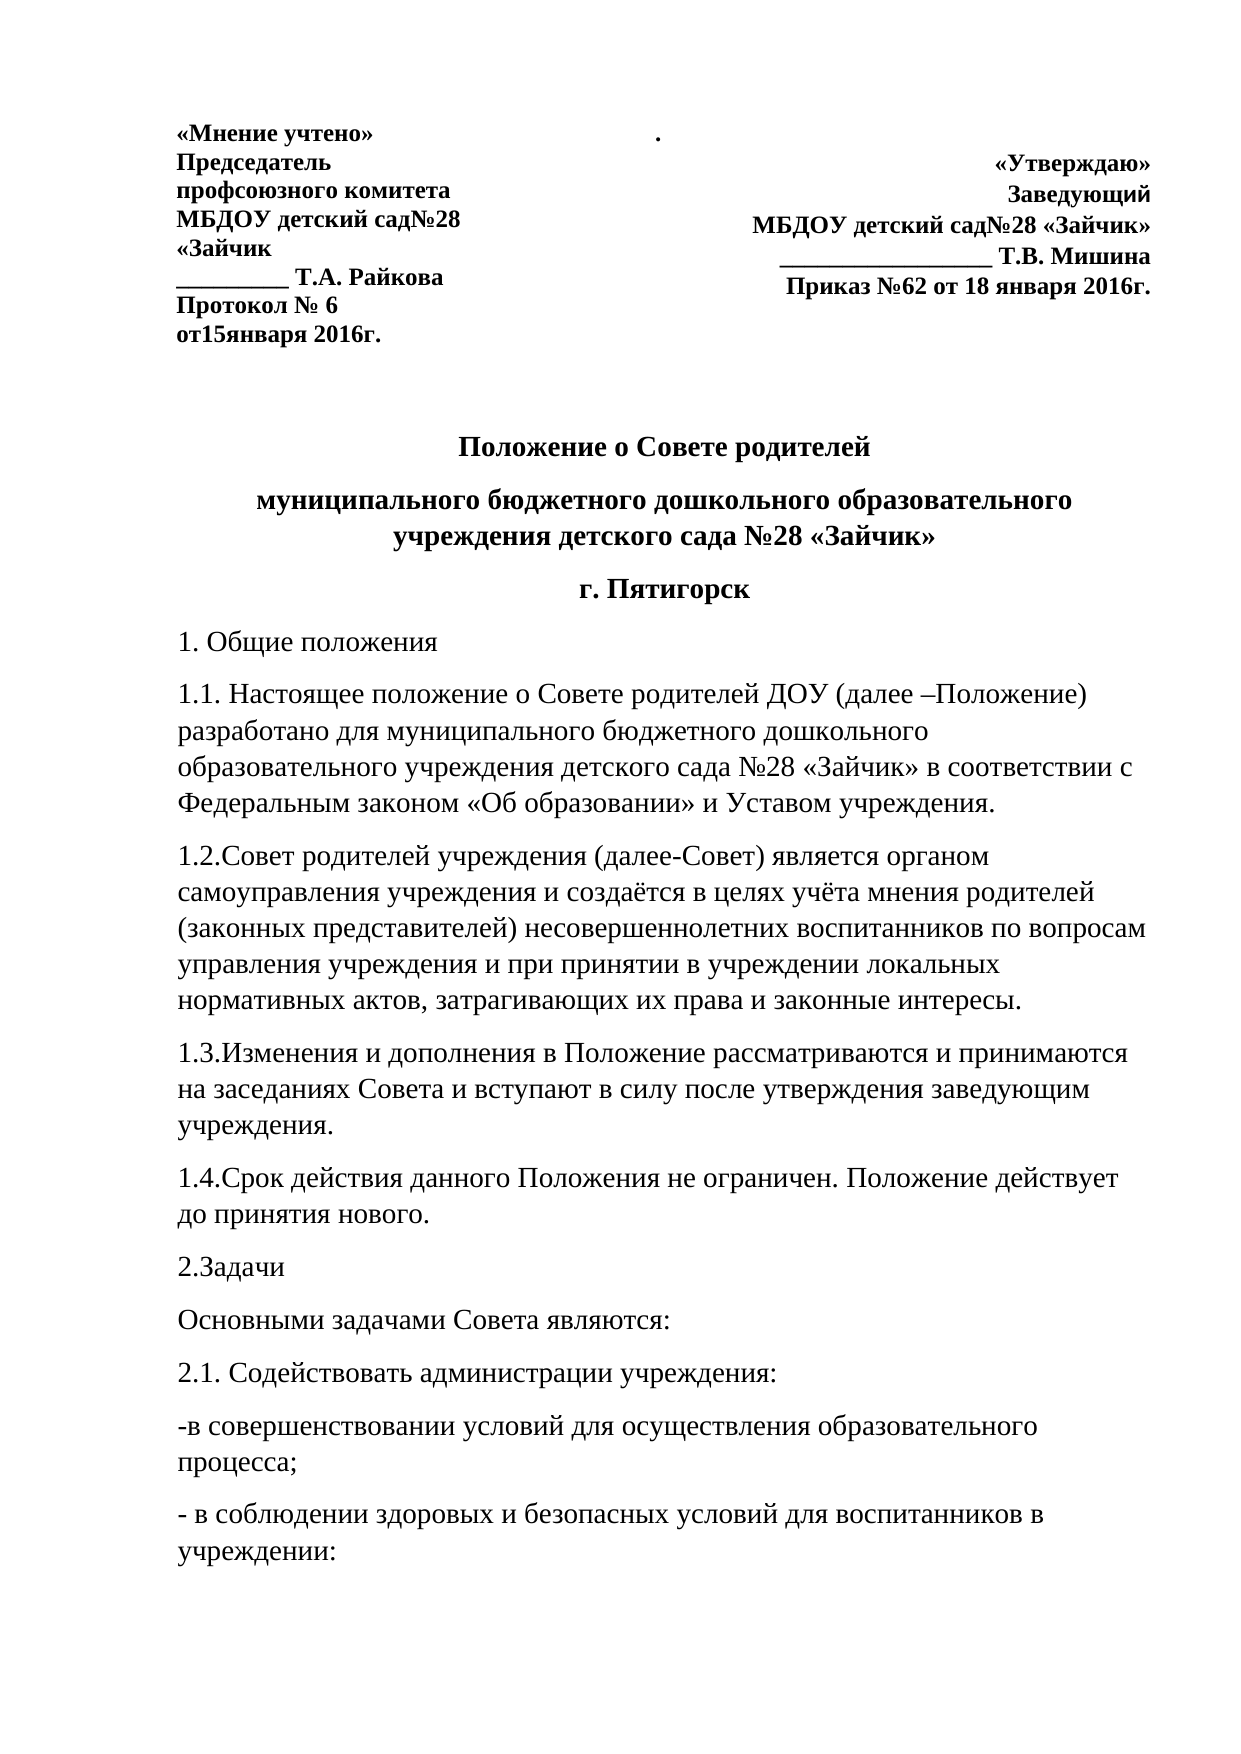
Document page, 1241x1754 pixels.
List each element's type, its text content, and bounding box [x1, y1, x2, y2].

text 1.3.Изменения и дополнения в Положение рассматриваются и принимаются на заседаниях Совета и вступают в силу после утверждения заведующим учреждения. [177, 1035, 1152, 1141]
text муниципального бюджетного дошкольного образовательного учреждения детского сада №28 «Зайчик» [177, 482, 1152, 552]
text 1. Общие положения [177, 624, 1152, 657]
text 2.1. Содействовать администрации учреждения: [177, 1355, 1152, 1388]
text 1.2.Совет родителей учреждения (далее-Совет) является органом самоуправления учреждения и создаётся в целях учёта мнения родителей (законных представителей) несовершеннолетних воспитанников по вопросам управления учреждения и при принятии в учреждении локальных нормативных актов, затрагивающих их права и законные интересы. [177, 838, 1152, 1016]
text -в совершенствовании условий для осуществления образовательного процесса; [177, 1408, 1152, 1477]
text Положение о Совете родителей [177, 429, 1152, 463]
text г. Пятигорск [177, 571, 1152, 604]
text Основными задачами Совета являются: [177, 1302, 1152, 1336]
text 2.Задачи [177, 1249, 1152, 1283]
text 1.4.Срок действия данного Положения не ограничен. Положение действует до принятия нового. [177, 1160, 1152, 1230]
text 1.1. Настоящее положение о Совете родителей ДОУ (далее –Положение) разработано для муниципального бюджетного дошкольного образовательного учреждения детского сада №28 «Зайчик» в соответствии с Федеральным законом «Об образовании» и Уставом учреждения. [177, 676, 1152, 818]
table_header «Утверждаю» Заведующий МБДОУ детский сад№28 «Зайчик» _________________ Т.В. Мишина Приказ №62 от 18 января 2016г. [662, 118, 1151, 376]
text - в соблюдении здоровых и безопасных условий для воспитанников в учреждении: [177, 1497, 1152, 1566]
